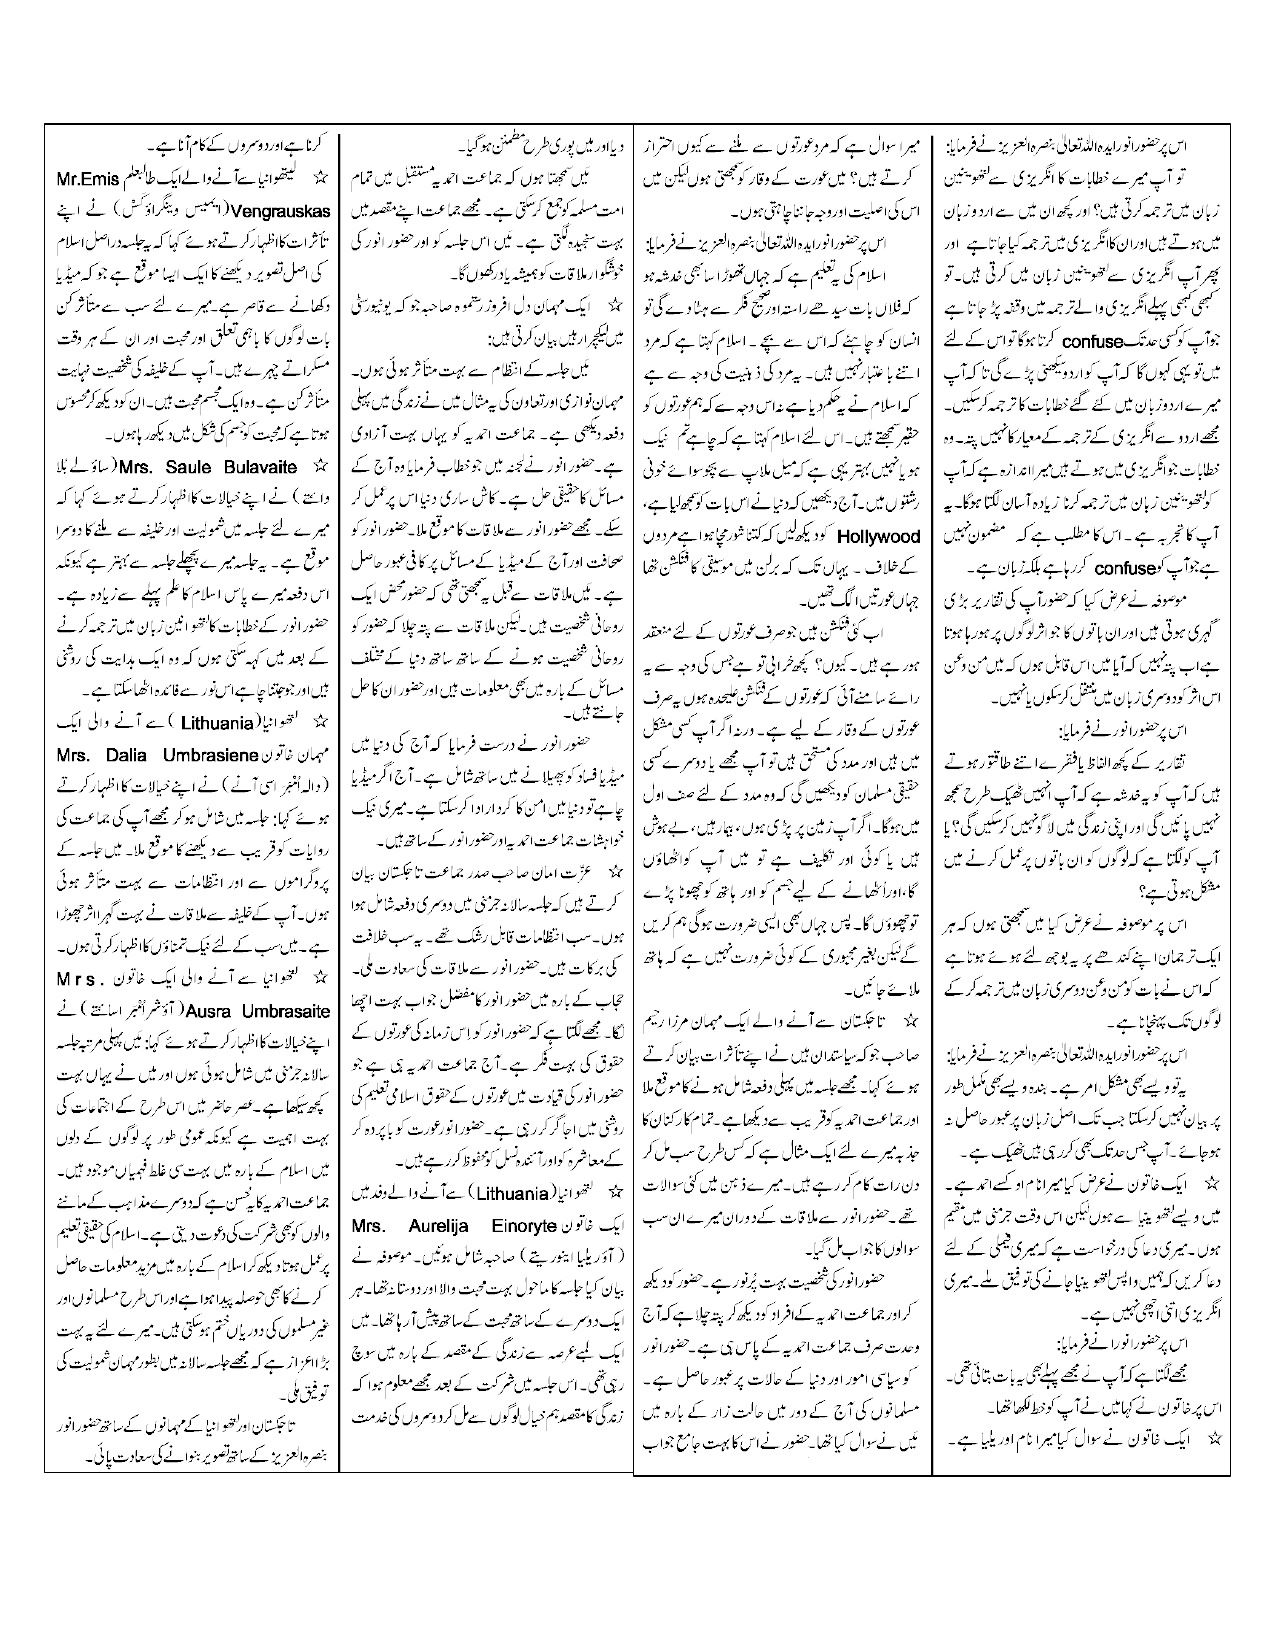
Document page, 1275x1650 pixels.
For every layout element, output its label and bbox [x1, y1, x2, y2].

picture [634, 125, 1230, 1475]
picture [45, 125, 633, 1472]
